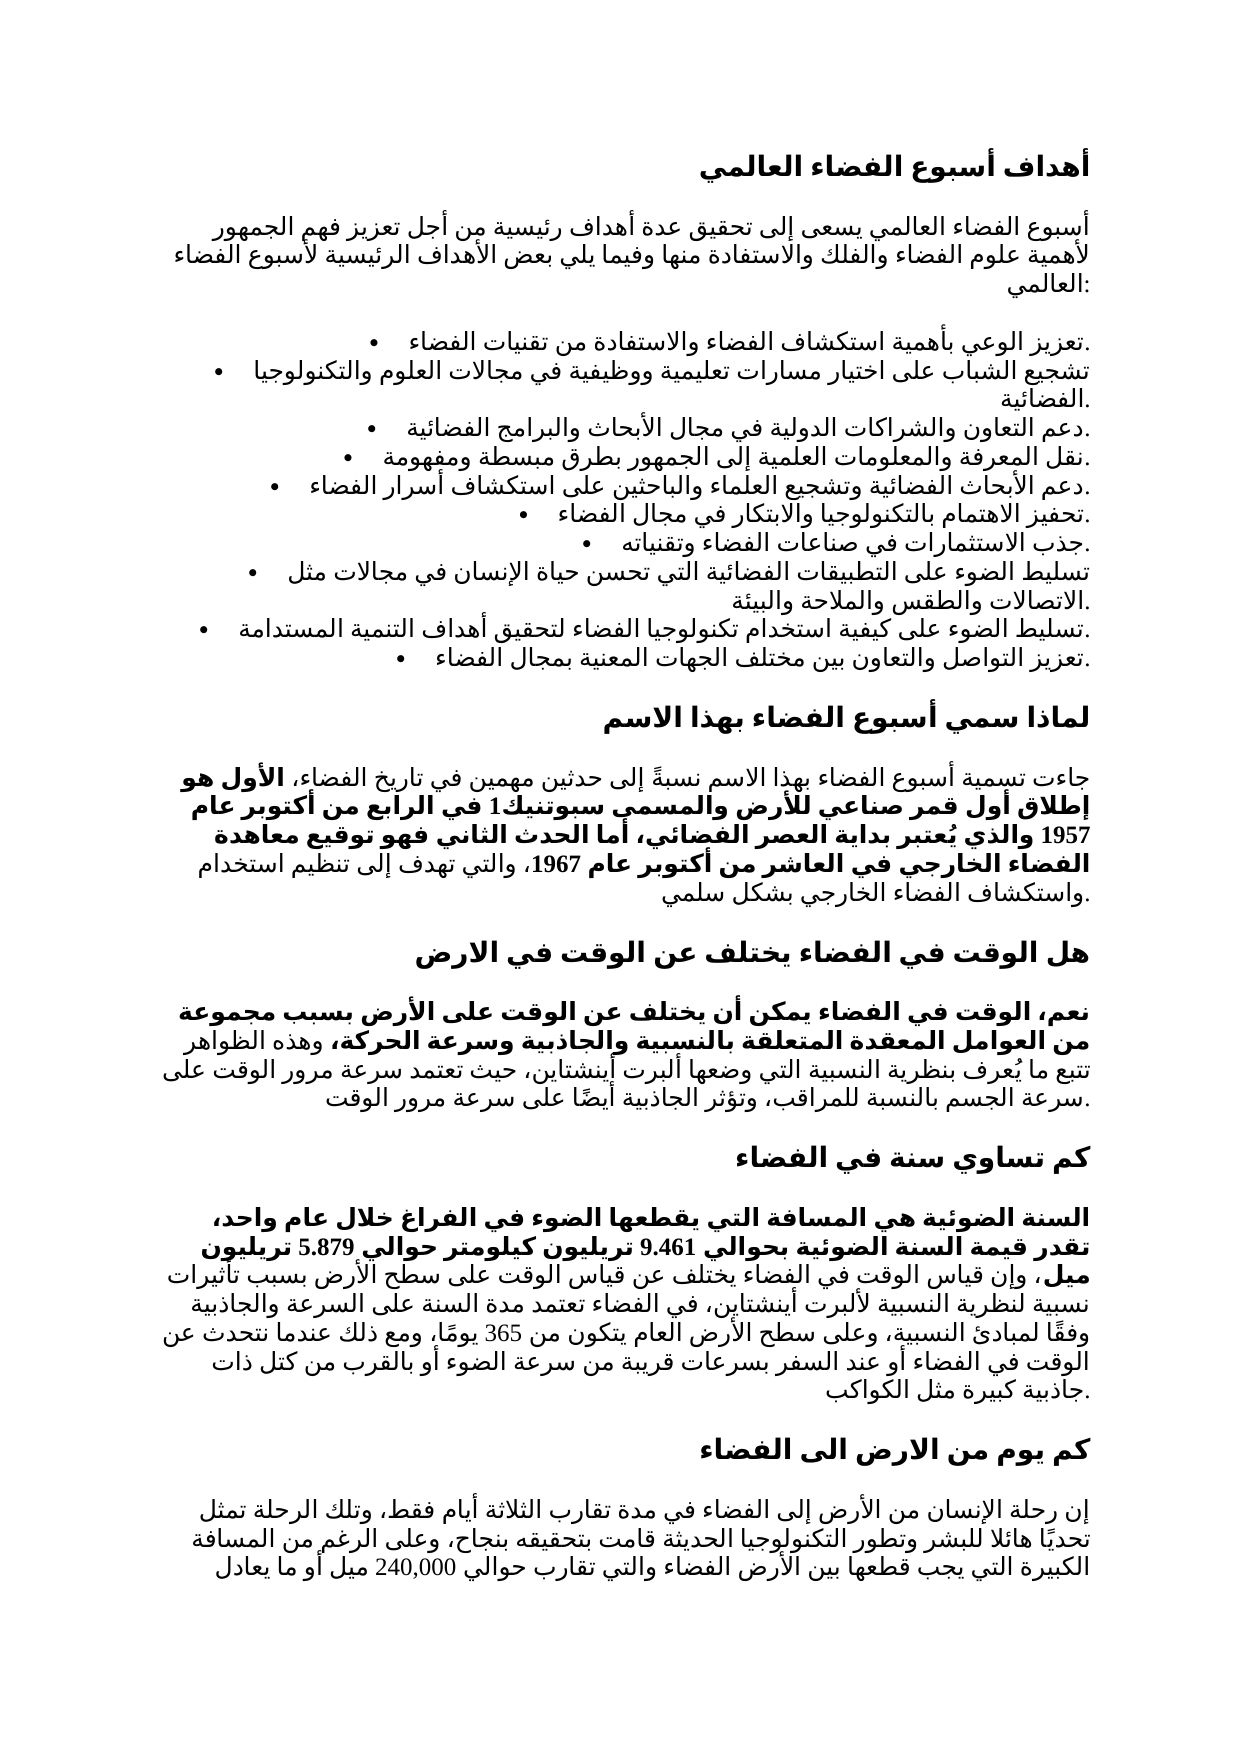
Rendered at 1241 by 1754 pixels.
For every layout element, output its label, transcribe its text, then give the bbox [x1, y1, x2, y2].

text كم يوم من الارض الى الفضاء [150, 1433, 1090, 1466]
text جاءت تسمية أسبوع الفضاء بهذا الاسم نسبةً إلى حدثين مهمين في تاريخ الفضاء، الأول هو إطلاق أول قمر صناعي للأرض والمسمى سبوتنيك1 في الرابع من أكتوبر عام 1957 والذي يُعتبر بداية العصر الفضائي، أما الحدث الثاني فهو توقيع معاهدة الفضاء الخارجي في العاشر من أكتوبر عام 1967، والتي تهدف إلى تنظيم استخدام واستكشاف الفضاء الخارجي بشكل سلمي. [150, 763, 1090, 906]
list تعزيز التواصل والتعاون بين مختلف الجهات المعنية بمجال الفضاء. [187, 643, 1090, 672]
list نقل المعرفة والمعلومات العلمية إلى الجمهور بطرق مبسطة ومفهومة. [187, 442, 1090, 471]
list دعم التعاون والشراكات الدولية في مجال الأبحاث والبرامج الفضائية. [187, 413, 1090, 442]
text هل الوقت في الفضاء يختلف عن الوقت في الارض [150, 936, 1090, 968]
text أهداف أسبوع الفضاء العالمي [150, 150, 1090, 182]
list تحفيز الاهتمام بالتكنولوجيا والابتكار في مجال الفضاء. [187, 499, 1090, 528]
list دعم الأبحاث الفضائية وتشجيع العلماء والباحثين على استكشاف أسرار الفضاء. [187, 471, 1090, 499]
list جذب الاستثمارات في صناعات الفضاء وتقنياته. [187, 528, 1090, 557]
list تعزيز الوعي بأهمية استكشاف الفضاء والاستفادة من تقنيات الفضاء. [187, 327, 1090, 356]
text السنة الضوئية هي المسافة التي يقطعها الضوء في الفراغ خلال عام واحد، تقدر قيمة السنة الضوئية بحوالي 9.461 تريليون كيلومتر حوالي 5.879 تريليون ميل، وإن قياس الوقت في الفضاء يختلف عن قياس الوقت على سطح الأرض بسبب تأثيرات نسبية لنظرية النسبية لألبرت أينشتاين، في الفضاء تعتمد مدة السنة على السرعة والجاذبية وفقًا لمبادئ النسبية، وعلى سطح الأرض العام يتكون من 365 يومًا، ومع ذلك عندما نتحدث عن الوقت في الفضاء أو عند السفر بسرعات قريبة من سرعة الضوء أو بالقرب من كتل ذات جاذبية كبيرة مثل الكواكب. [150, 1203, 1090, 1404]
text أسبوع الفضاء العالمي يسعى إلى تحقيق عدة أهداف رئيسية من أجل تعزيز فهم الجمهور لأهمية علوم الفضاء والفلك والاستفادة منها وفيما يلي بعض الأهداف الرئيسية لأسبوع الفضاء العالمي: [150, 212, 1090, 298]
text كم تساوي سنة في الفضاء [150, 1141, 1090, 1174]
list تسليط الضوء على التطبيقات الفضائية التي تحسن حياة الإنسان في مجالات مثل الاتصالات والطقس والملاحة والبيئة. [187, 557, 1090, 614]
text نعم، الوقت في الفضاء يمكن أن يختلف عن الوقت على الأرض بسبب مجموعة من العوامل المعقدة المتعلقة بالنسبية والجاذبية وسرعة الحركة، وهذه الظواهر تتبع ما يُعرف بنظرية النسبية التي وضعها ألبرت أينشتاين، حيث تعتمد سرعة مرور الوقت على سرعة الجسم بالنسبة للمراقب، وتؤثر الجاذبية أيضًا على سرعة مرور الوقت. [150, 997, 1090, 1112]
list تشجيع الشباب على اختيار مسارات تعليمية ووظيفية في مجالات العلوم والتكنولوجيا الفضائية. [187, 356, 1090, 413]
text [150, 1495, 1090, 1581]
list تسليط الضوء على كيفية استخدام تكنولوجيا الفضاء لتحقيق أهداف التنمية المستدامة. [187, 614, 1090, 643]
text لماذا سمي أسبوع الفضاء بهذا الاسم [150, 701, 1090, 733]
